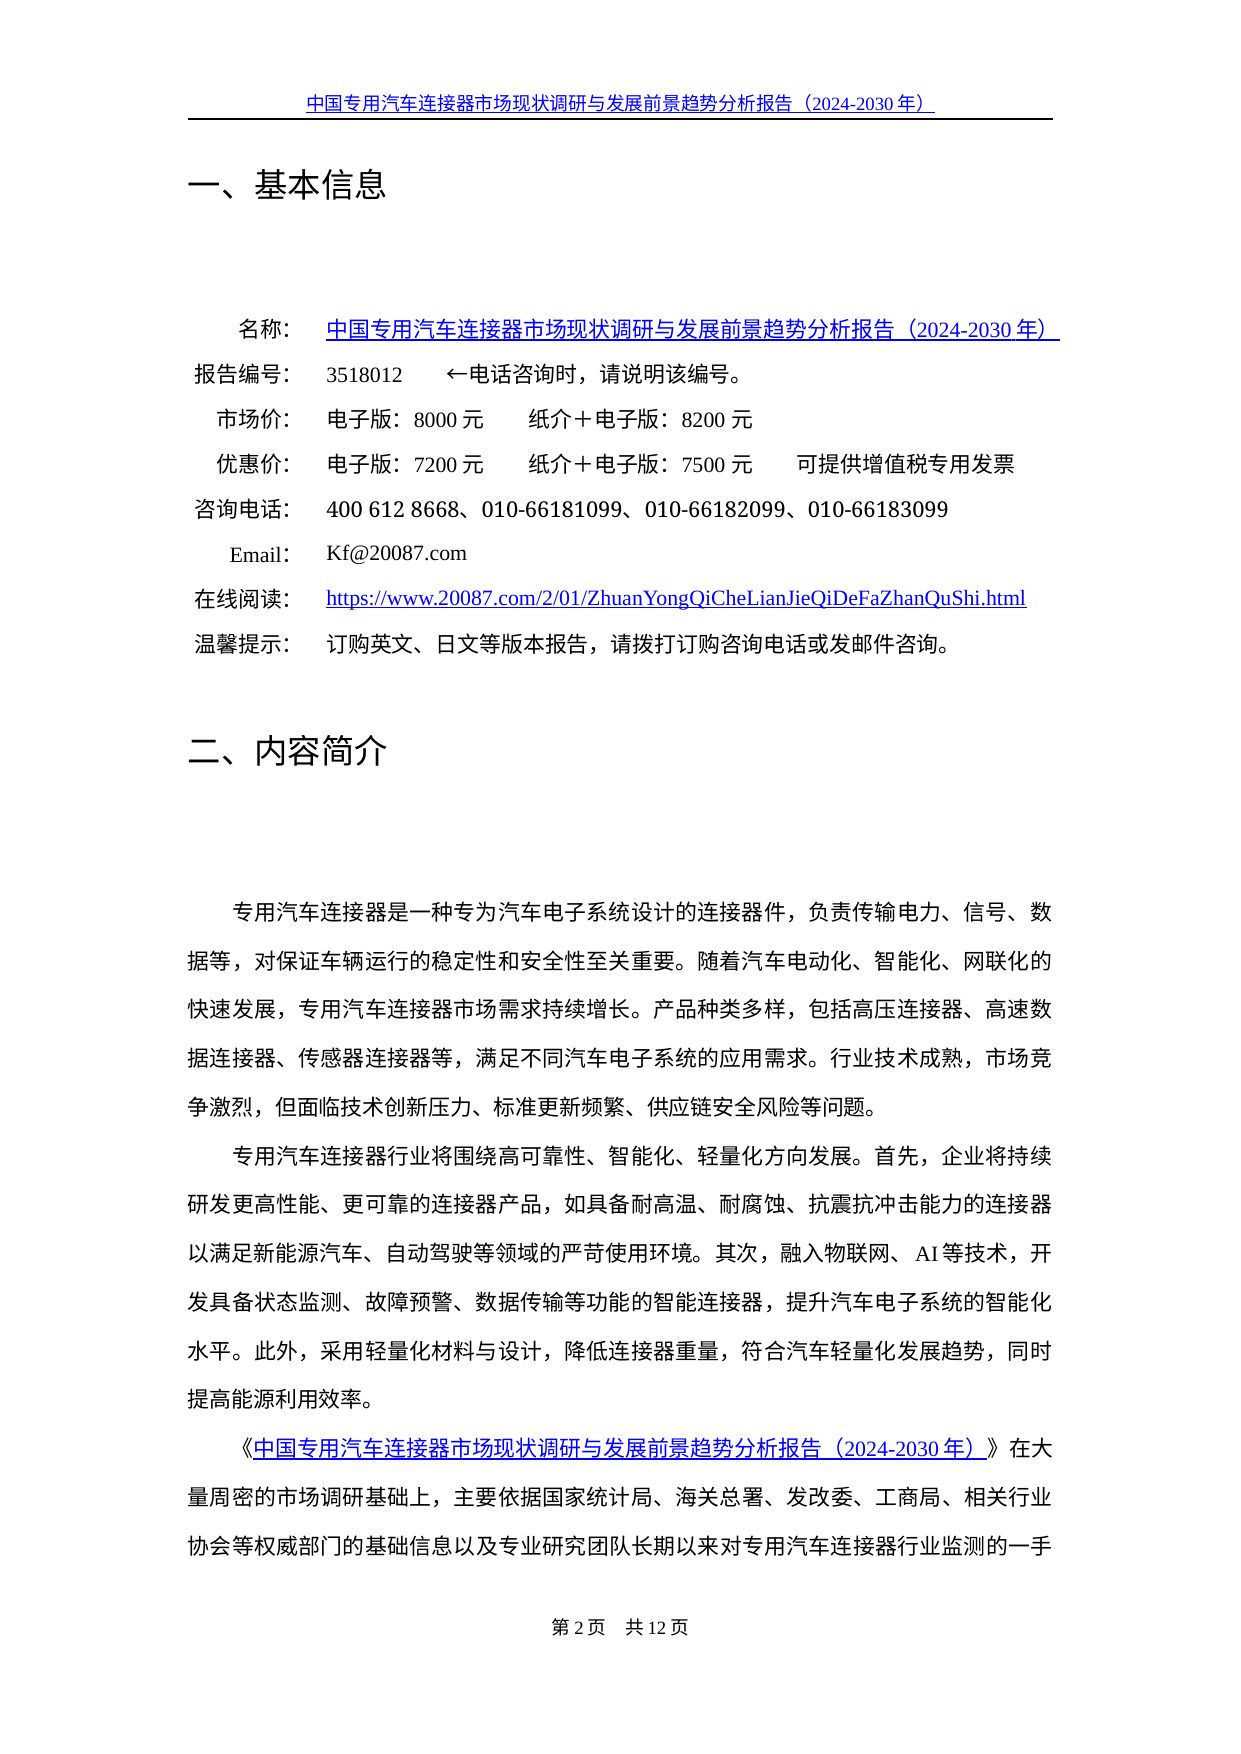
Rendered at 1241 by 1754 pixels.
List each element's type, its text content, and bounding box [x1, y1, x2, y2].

table_cell 咨询电话： [167, 492, 315, 537]
table_cell Email： [167, 537, 315, 582]
table_cell [315, 582, 1073, 627]
table_cell 温馨提示： [167, 627, 315, 672]
table_cell Kf@20087.com [315, 537, 1073, 582]
table_cell 订购英文、日文等版本报告，请拨打订购咨询电话或发邮件咨询。 [315, 627, 1073, 672]
table_header 中国专用汽车连接器市场现状调研与发展前景趋势分析报告（2024-2030年） [315, 312, 1073, 357]
table_cell 电子版：8000 元 纸介＋电子版：8200 元 [315, 402, 1073, 447]
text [187, 894, 1053, 1561]
table_cell 报告编号： [167, 357, 315, 402]
title 一、基本信息 [187, 150, 1053, 215]
table_cell 在线阅读： [167, 582, 315, 627]
table_cell 400 612 8668、010-66181099、010-66182099、010-66183099 [315, 492, 1073, 537]
table_cell 电子版：7200 元 纸介＋电子版：7500 元 可提供增值税专用发票 [315, 447, 1073, 492]
table_cell 市场价： [167, 402, 315, 447]
table_cell 优惠价： [167, 447, 315, 492]
title 二、内容简介 [187, 717, 1053, 782]
table_cell 3518012 ←电话咨询时，请说明该编号。 [315, 357, 1073, 402]
table_header 名称： [167, 312, 315, 357]
